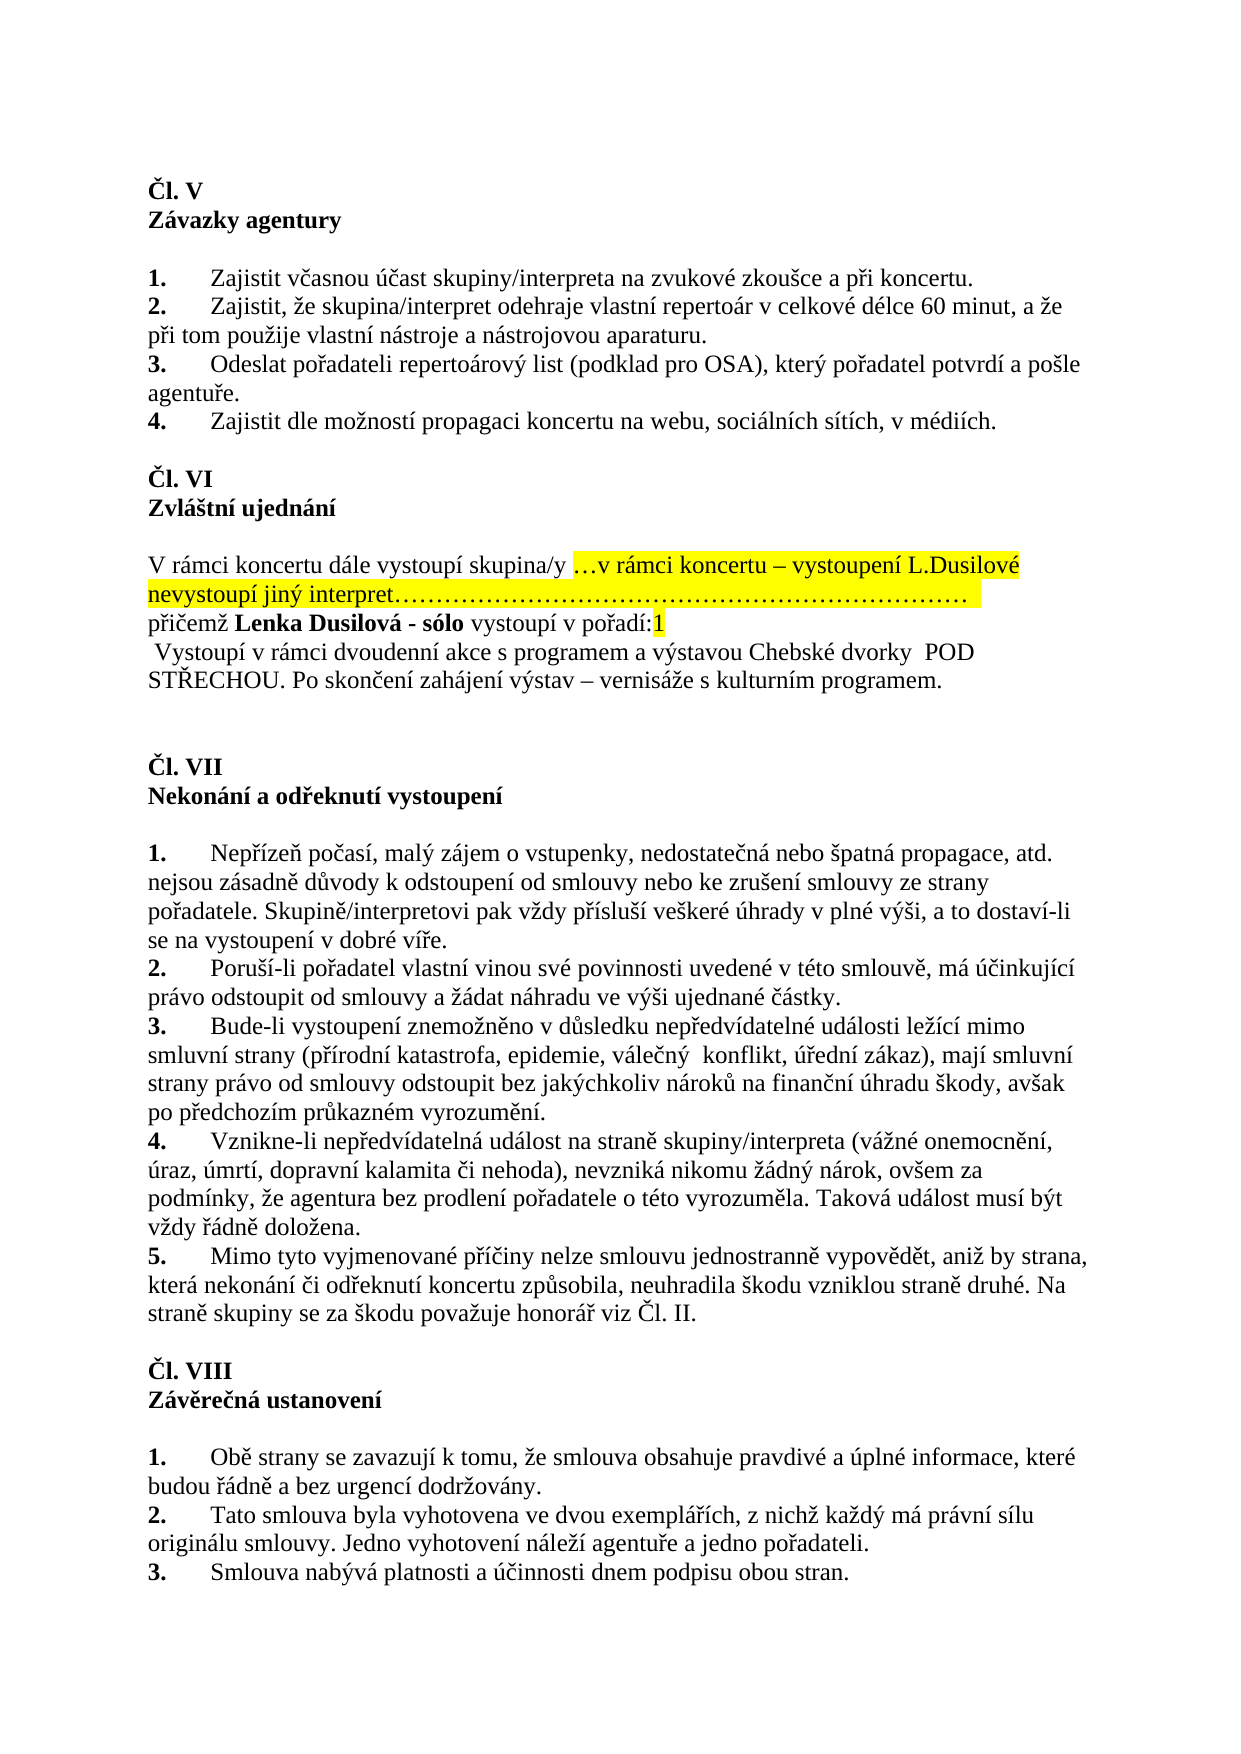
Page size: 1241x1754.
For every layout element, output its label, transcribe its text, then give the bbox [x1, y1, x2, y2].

text Čl. V Závazky agentury 1. Zajistit včasnou účast skupiny/interpreta na zvukové zkoušce a při koncertu. 2. Zajistit, že skupina/interpret odehraje vlastní repertoár v celkové délce 60 minut, a že při tom použije vlastní nástroje a nástrojovou aparaturu. 3. Odeslat pořadateli repertoárový list (podklad pro OSA), který pořadatel potvrdí a pošle agentuře. 4. Zajistit dle možností propagaci koncertu na webu, sociálních sítích, v médiích. [148, 148, 1093, 435]
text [148, 752, 1093, 1586]
text Čl. VI Zvláštní ujednání V rámci koncertu dále vystoupí skupina/y …v rámci koncertu – vystoupení L.Dusilové nevystoupí jiný interpret…………………………………………………………… přičemž Lenka Dusilová - sólo vystoupí v pořadí:1 Vystoupí v rámci dvoudenní akce s programem a výstavou Chebské dvorky POD STŘECHOU. Po skončení zahájení výstav – vernisáže s kulturním programem. [148, 464, 1093, 723]
